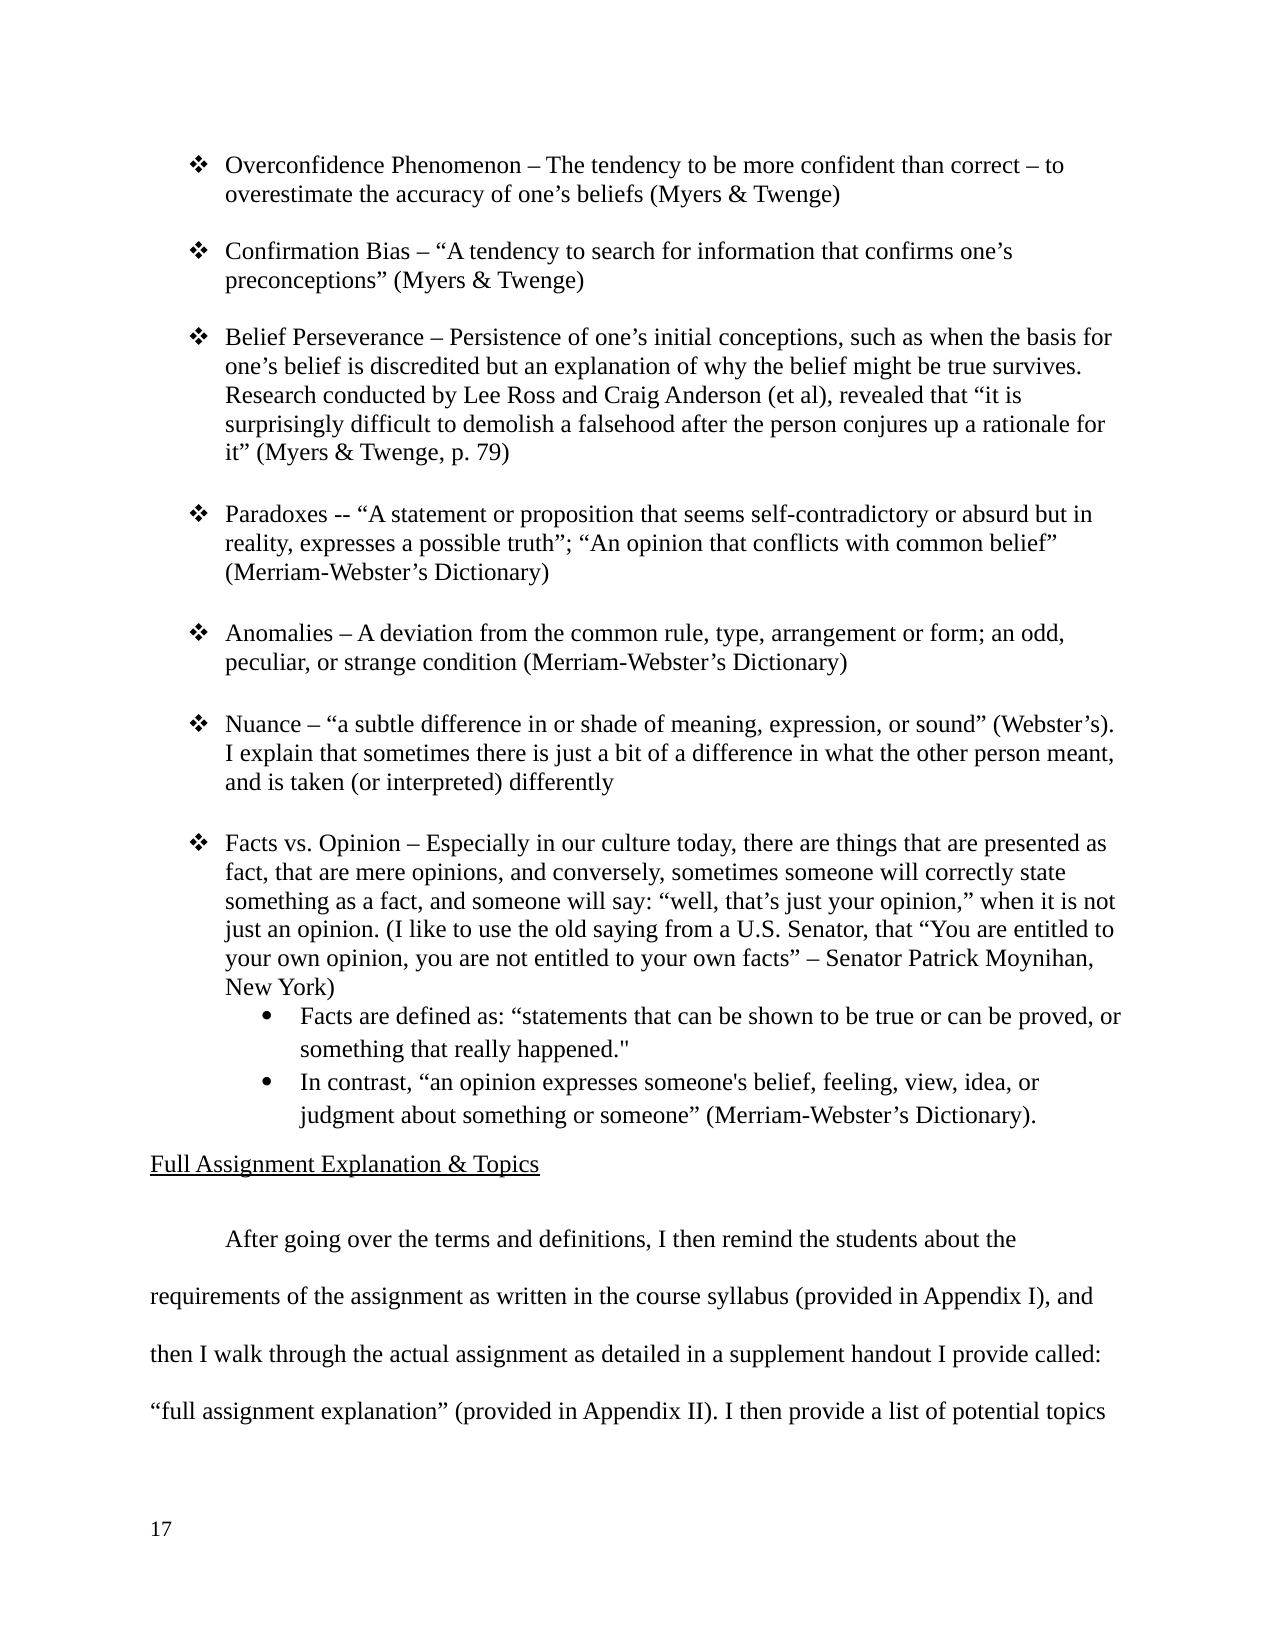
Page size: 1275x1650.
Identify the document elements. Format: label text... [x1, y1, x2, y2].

text Full Assignment Explanation & Topics [150, 1149, 1125, 1178]
list In contrast, “an opinion expresses someone's belief, feeling, view, idea, or judgment about something or someone” (Merriam-Webster’s Dictionary). [262, 1067, 1125, 1129]
list Anomalies – A deviation from the common rule, type, arrangement or form; an odd, peculiar, or strange condition (Merriam-Webster’s Dictionary) [187, 618, 1125, 676]
list Facts are defined as: “statements that can be shown to be true or can be proved, or something that really happened." [262, 1001, 1125, 1063]
list Belief Perseverance – Persistence of one’s initial conceptions, such as when the basis for one’s belief is discredited but an explanation of why the belief might be true survives. Research conducted by Lee Ross and Craig Anderson (et al), revealed that “it is surprisingly difficult to demolish a falsehood after the person conjures up a rationale for it” (Myers & Twenge, p. 79) [187, 322, 1125, 466]
list Nuance – “a subtle difference in or shade of meaning, expression, or sound” (Webster’s). I explain that sometimes there is just a bit of a difference in what the other person meant, and is taken (or interpreted) differently [187, 709, 1125, 795]
list Facts vs. Opinion – Especially in our culture today, there are things that are presented as fact, that are mere opinions, and conversely, sometimes someone will correctly state something as a fact, and someone will say: “well, that’s just your opinion,” when it is not just an opinion. (I like to use the old saying from a U.S. Senator, that “You are entitled to your own opinion, you are not entitled to your own facts” – Senator Patrick Moynihan, New York) [187, 828, 1125, 1001]
list Overconfidence Phenomenon – The tendency to be more confident than correct – to overestimate the accuracy of one’s beliefs (Myers & Twenge) [187, 150, 1125, 207]
list Confirmation Bias – “A tendency to search for information that confirms one’s preconceptions” (Myers & Twenge) [187, 236, 1125, 294]
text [150, 1224, 1125, 1425]
list Paradoxes -- “A statement or proposition that seems self-contradictory or absurd but in reality, expresses a possible truth”; “An opinion that conflicts with common belief” (Merriam-Webster’s Dictionary) [187, 499, 1125, 586]
